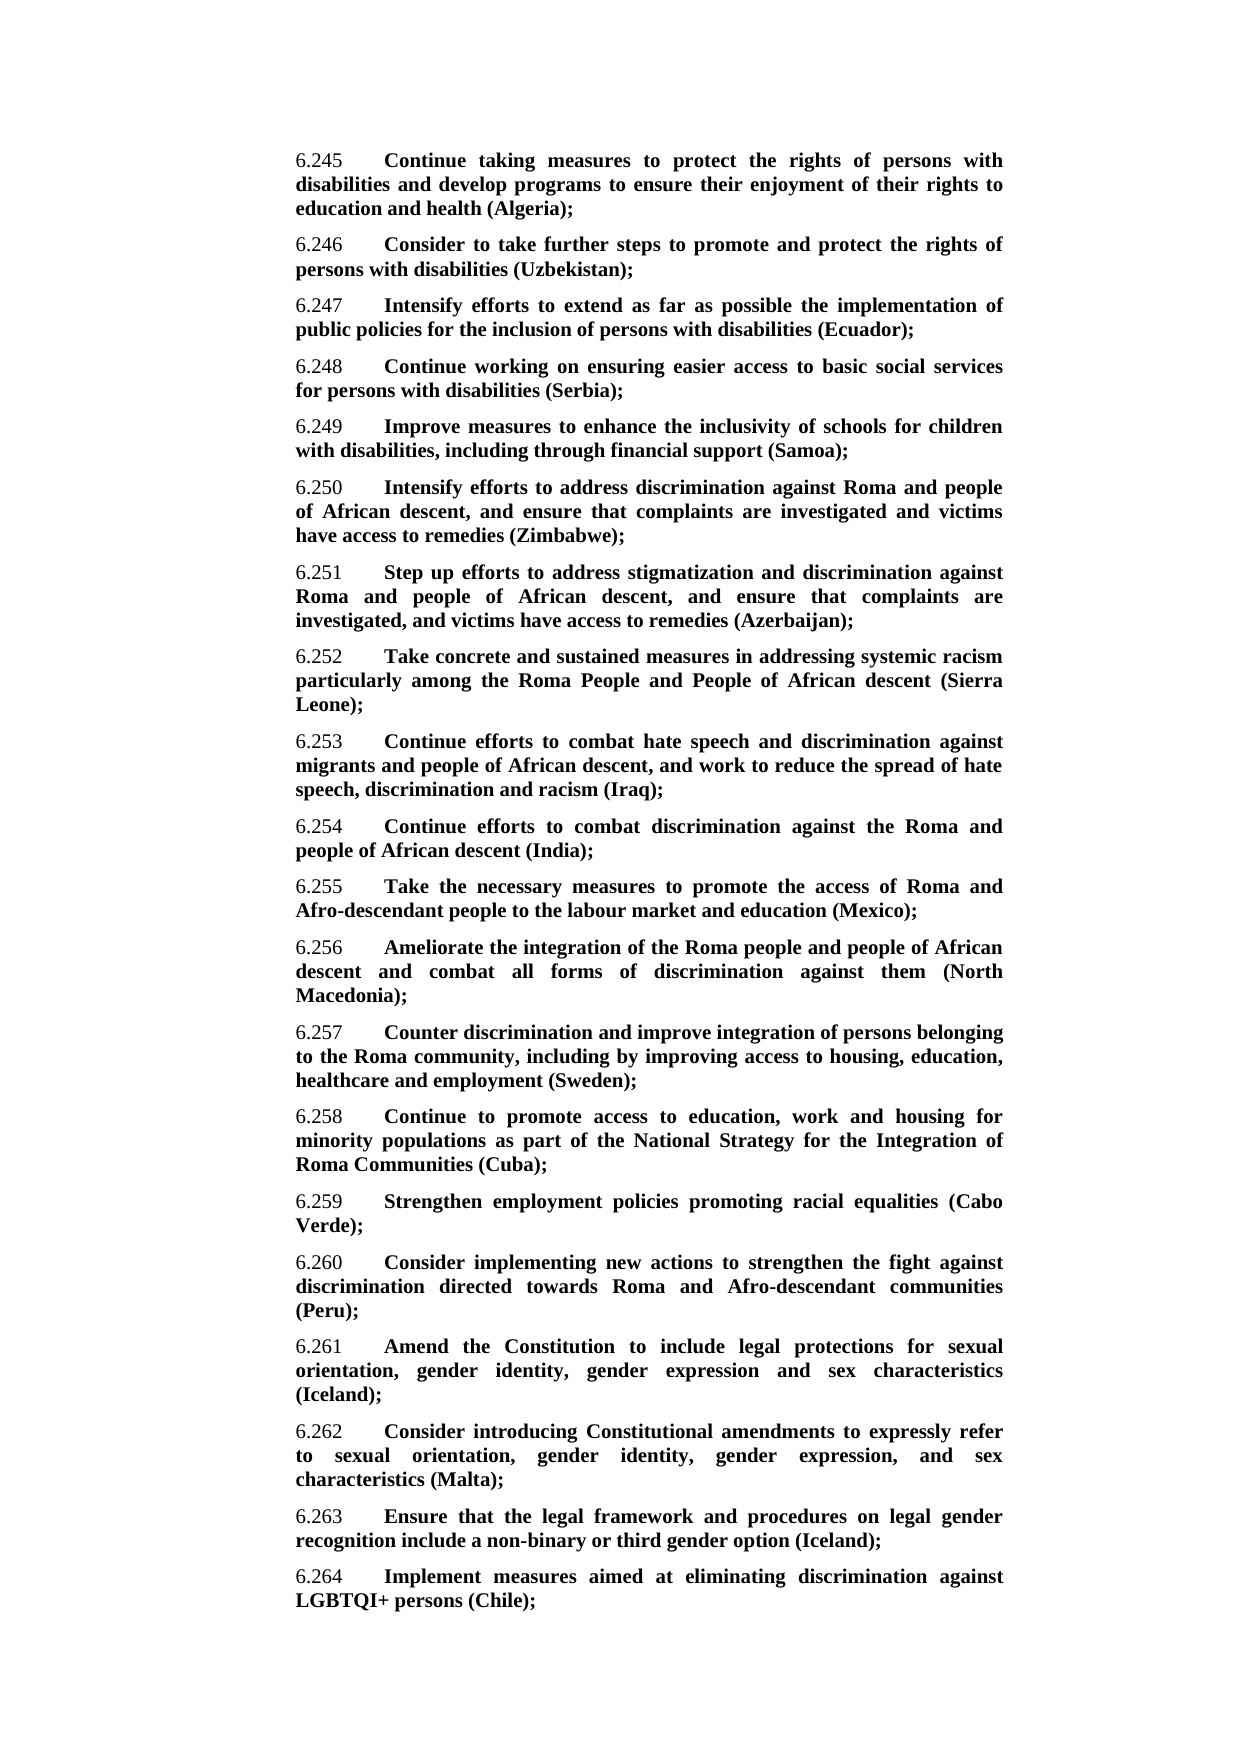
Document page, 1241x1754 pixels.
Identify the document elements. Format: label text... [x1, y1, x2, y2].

text 6.260 Consider implementing new actions to strengthen the fight against discrimination directed towards Roma and Afro-descendant communities (Peru); [295, 1249, 1004, 1322]
text 6.245 Continue taking measures to protect the rights of persons with disabilities and develop programs to ensure their enjoyment of their rights to education and health (Algeria); [295, 148, 1004, 220]
text 6.256 Ameliorate the integration of the Roma people and people of African descent and combat all forms of discrimination against them (North Macedonia); [295, 935, 1004, 1007]
text 6.247 Intensify efforts to extend as far as possible the implementation of public policies for the inclusion of persons with disabilities (Ecuador); [295, 293, 1004, 341]
text 6.261 Amend the Constitution to include legal protections for sexual orientation, gender identity, gender expression and sex characteristics (Iceland); [295, 1334, 1004, 1406]
text 6.254 Continue efforts to combat discrimination against the Roma and people of African descent (India); [295, 814, 1004, 862]
text 6.251 Step up efforts to address stigmatization and discrimination against Roma and people of African descent, and ensure that complaints are investigated, and victims have access to remedies (Azerbaijan); [295, 559, 1004, 632]
text 6.264 Implement measures aimed at eliminating discrimination against LGBTQI+ persons (Chile); [295, 1564, 1004, 1612]
text 6.262 Consider introducing Constitutional amendments to expressly refer to sexual orientation, gender identity, gender expression, and sex characteristics (Malta); [295, 1419, 1004, 1491]
text 6.246 Consider to take further steps to promote and protect the rights of persons with disabilities (Uzbekistan); [295, 232, 1004, 281]
text 6.258 Continue to promote access to education, work and housing for minority populations as part of the National Strategy for the Integration of Roma Communities (Cuba); [295, 1104, 1004, 1176]
text 6.250 Intensify efforts to address discrimination against Roma and people of African descent, and ensure that complaints are investigated and victims have access to remedies (Zimbabwe); [295, 475, 1004, 547]
text 6.255 Take the necessary measures to promote the access of Roma and Afro-descendant people to the labour market and education (Mexico); [295, 874, 1004, 922]
text 6.257 Counter discrimination and improve integration of persons belonging to the Roma community, including by improving access to housing, education, healthcare and employment (Sweden); [295, 1019, 1004, 1092]
text 6.263 Ensure that the legal framework and procedures on legal gender recognition include a non-binary or third gender option (Iceland); [295, 1504, 1004, 1552]
text 6.249 Improve measures to enhance the inclusivity of schools for children with disabilities, including through financial support (Samoa); [295, 414, 1004, 462]
text 6.248 Continue working on ensuring easier access to basic social services for persons with disabilities (Serbia); [295, 354, 1004, 402]
text 6.259 Strengthen employment policies promoting racial equalities (Cabo Verde); [295, 1189, 1004, 1237]
text 6.252 Take concrete and sustained measures in addressing systemic racism particularly among the Roma People and People of African descent (Sierra Leone); [295, 644, 1004, 716]
text 6.253 Continue efforts to combat hate speech and discrimination against migrants and people of African descent, and work to reduce the spread of hate speech, discrimination and racism (Iraq); [295, 729, 1004, 801]
